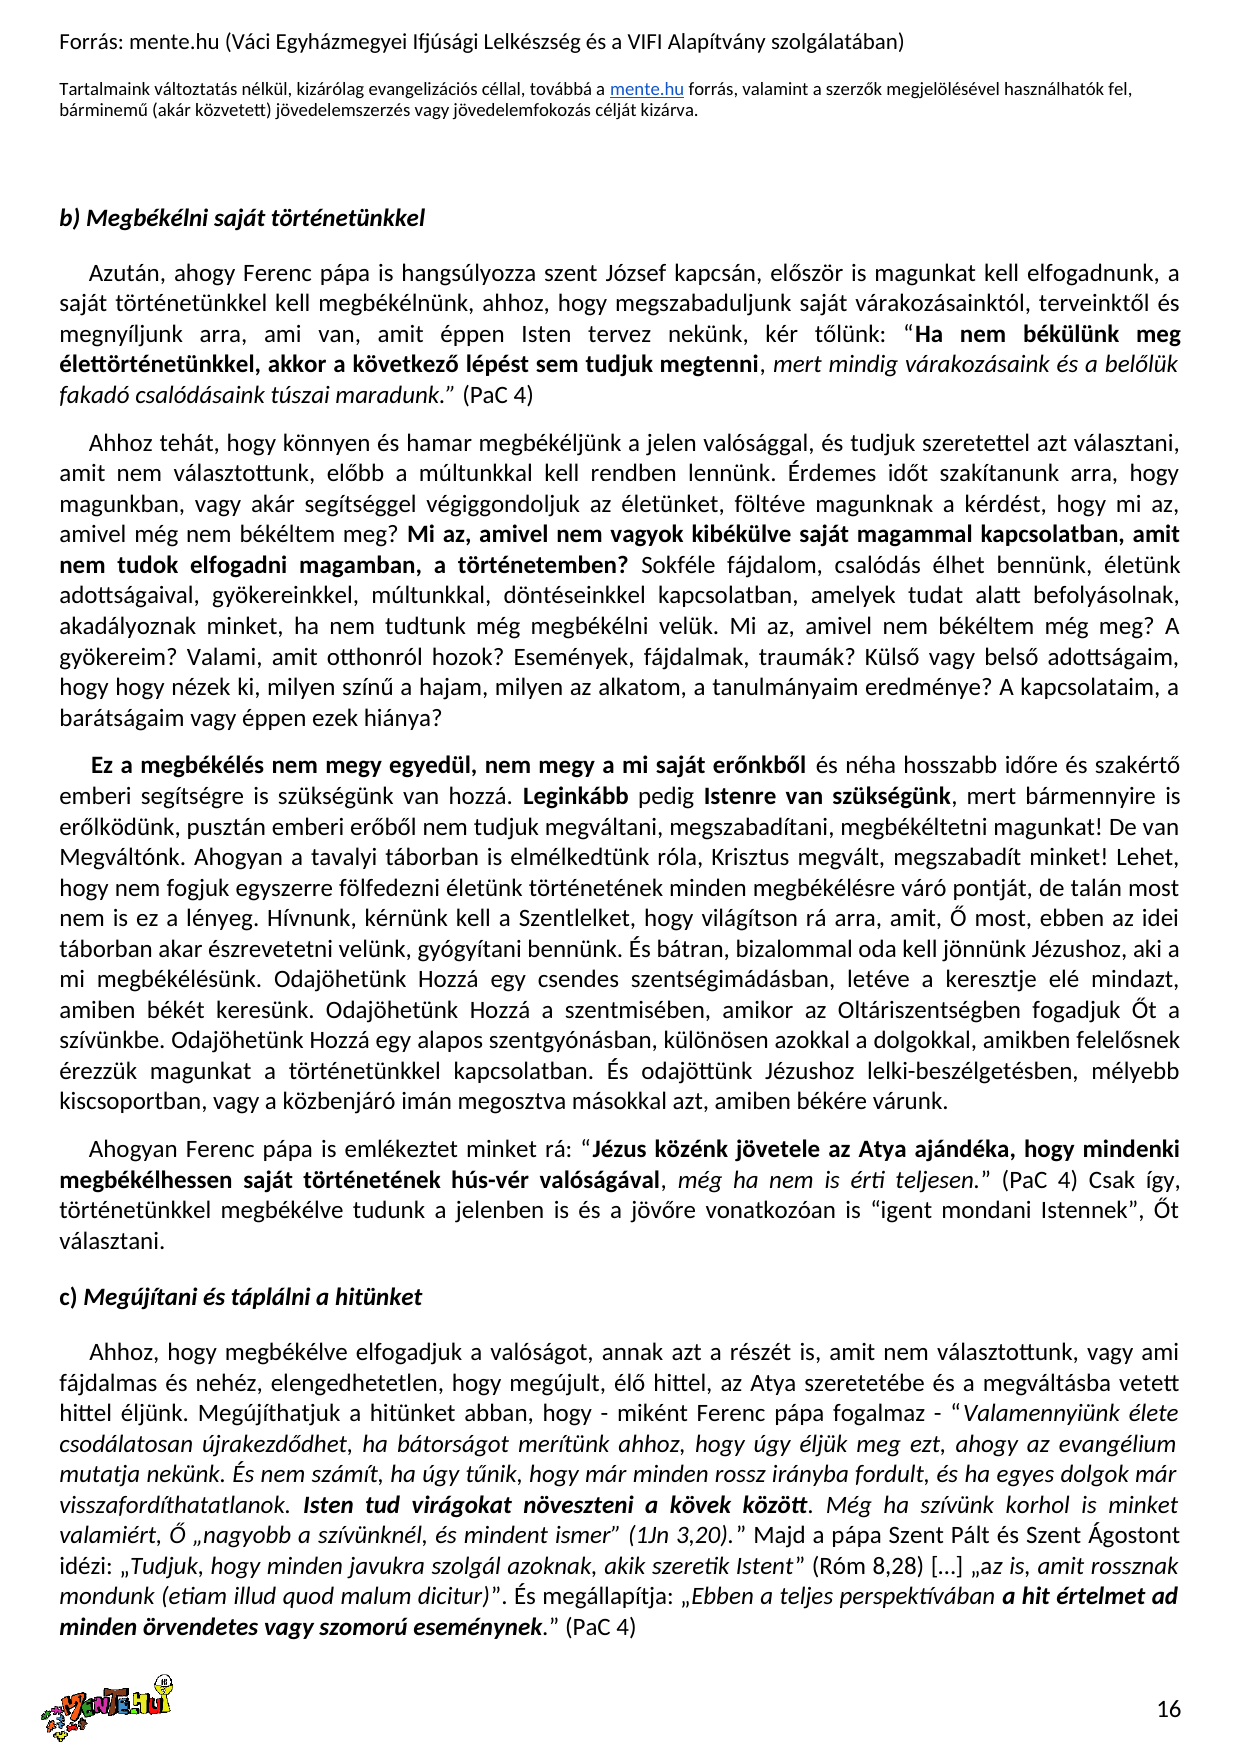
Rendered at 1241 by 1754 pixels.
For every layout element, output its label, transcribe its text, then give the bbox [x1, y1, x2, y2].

text Ahhoz tehát, hogy könnyen és hamar megbékéljünk a jelen valósággal, és tudjuk szeretettel azt választani, amit nem választottunk, előbb a múltunkkal kell rendben lennünk. Érdemes időt szakítanunk arra, hogy magunkban, vagy akár segítséggel végiggondoljuk az életünket, föltéve magunknak a kérdést, hogy mi az, amivel még nem békéltem meg? Mi az, amivel nem vagyok kibékülve saját magammal kapcsolatban, amit nem tudok elfogadni magamban, a történetemben? Sokféle fájdalom, csalódás élhet bennünk, életünk adottságaival, gyökereinkkel, múltunkkal, döntéseinkkel kapcsolatban, amelyek tudat alatt befolyásolnak, akadályoznak minket, ha nem tudtunk még megbékélni velük. Mi az, amivel nem békéltem még meg? A gyökereim? Valami, amit otthonról hozok? Események, fájdalmak, traumák? Külső vagy belső adottságaim, hogy hogy nézek ki, milyen színű a hajam, milyen az alkatom, a tanulmányaim eredménye? A kapcsolataim, a barátságaim vagy éppen ezek hiánya? [59, 427, 1181, 732]
text Ez a megbékélés nem megy egyedül, nem megy a mi saját erőnkből és néha hosszabb időre és szakértő emberi segítségre is szükségünk van hozzá. Leginkább pedig Istenre van szükségünk, mert bármennyire is erőlködünk, pusztán emberi erőből nem tudjuk megváltani, megszabadítani, megbékéltetni magunkat! De van Megváltónk. Ahogyan a tavalyi táborban is elmélkedtünk róla, Krisztus megvált, megszabadít minket! Lehet, hogy nem fogjuk egyszerre fölfedezni életünk történetének minden megbékélésre váró pontját, de talán most nem is ez a lényeg. Hívnunk, kérnünk kell a Szentlelket, hogy világítson rá arra, amit, Ő most, ebben az idei táborban akar észrevetetni velünk, gyógyítani bennünk. És bátran, bizalommal oda kell jönnünk Jézushoz, aki a mi megbékélésünk. Odajöhetünk Hozzá egy csendes szentségimádásban, letéve a keresztje elé mindazt, amiben békét keresünk. Odajöhetünk Hozzá a szentmisében, amikor az Oltáriszentségben fogadjuk Őt a szívünkbe. Odajöhetünk Hozzá egy alapos szentgyónásban, különösen azokkal a dolgokkal, amikben felelősnek érezzük magunkat a történetünkkel kapcsolatban. És odajöttünk Jézushoz lelki-beszélgetésben, mélyebb kiscsoportban, vagy a közbenjáró imán megosztva másokkal azt, amiben békére várunk. [59, 750, 1181, 1116]
text Ahhoz, hogy megbékélve elfogadjuk a valóságot, annak azt a részét is, amit nem választottunk, vagy ami fájdalmas és nehéz, elengedhetetlen, hogy megújult, élő hittel, az Atya szeretetébe és a megváltásba vetett hittel éljünk. Megújíthatjuk a hitünket abban, hogy - miként Ferenc pápa fogalmaz - “Valamennyiünk élete csodálatosan újrakezdődhet, ha bátorságot merítünk ahhoz, hogy úgy éljük meg ezt, ahogy az evangélium mutatja nekünk. És nem számít, ha úgy tűnik, hogy már minden rossz irányba fordult, és ha egyes dolgok már visszafordíthatatlanok. Isten tud virágokat növeszteni a kövek között. Még ha szívünk korhol is minket valamiért, Ő „nagyobb a szívünknél, és mindent ismer” (1Jn 3,20).” Majd a pápa Szent Pált és Szent Ágostont idézi: „Tudjuk, hogy minden javukra szolgál azoknak, akik szeretik Istent” (Róm 8,28) […] „az is, amit rossznak mondunk (etiam illud quod malum dicitur)”. És megállapítja: „Ebben a teljes perspektívában a hit értelmet ad minden örvendetes vagy szomorú eseménynek.” (PaC 4) [59, 1336, 1181, 1641]
text Ahogyan Ferenc pápa is emlékeztet minket rá: “Jézus közénk jövetele az Atya ajándéka, hogy mindenki megbékélhessen saját történetének hús-vér valóságával, még ha nem is érti teljesen.” (PaC 4) Csak így, történetünkkel megbékélve tudunk a jelenben is és a jövőre vonatkozóan is “igent mondani Istennek”, Őt választani. [59, 1133, 1181, 1255]
text c) Megújítani és táplálni a hitünket [59, 1282, 1181, 1312]
text b) Megbékélni saját történetünkkel [59, 202, 1181, 233]
text Azután, ahogy Ferenc pápa is hangsúlyozza szent József kapcsán, először is magunkat kell elfogadnunk, a saját történetünkkel kell megbékélnünk, ahhoz, hogy megszabaduljunk saját várakozásainktól, terveinktől és megnyíljunk arra, ami van, amit éppen Isten tervez nekünk, kér tőlünk: “Ha nem békülünk meg élettörténetünkkel, akkor a következő lépést sem tudjuk megtenni, mert mindig várakozásaink és a belőlük fakadó csalódásaink túszai maradunk.” (PaC 4) [59, 257, 1181, 410]
picture [39, 1665, 178, 1744]
